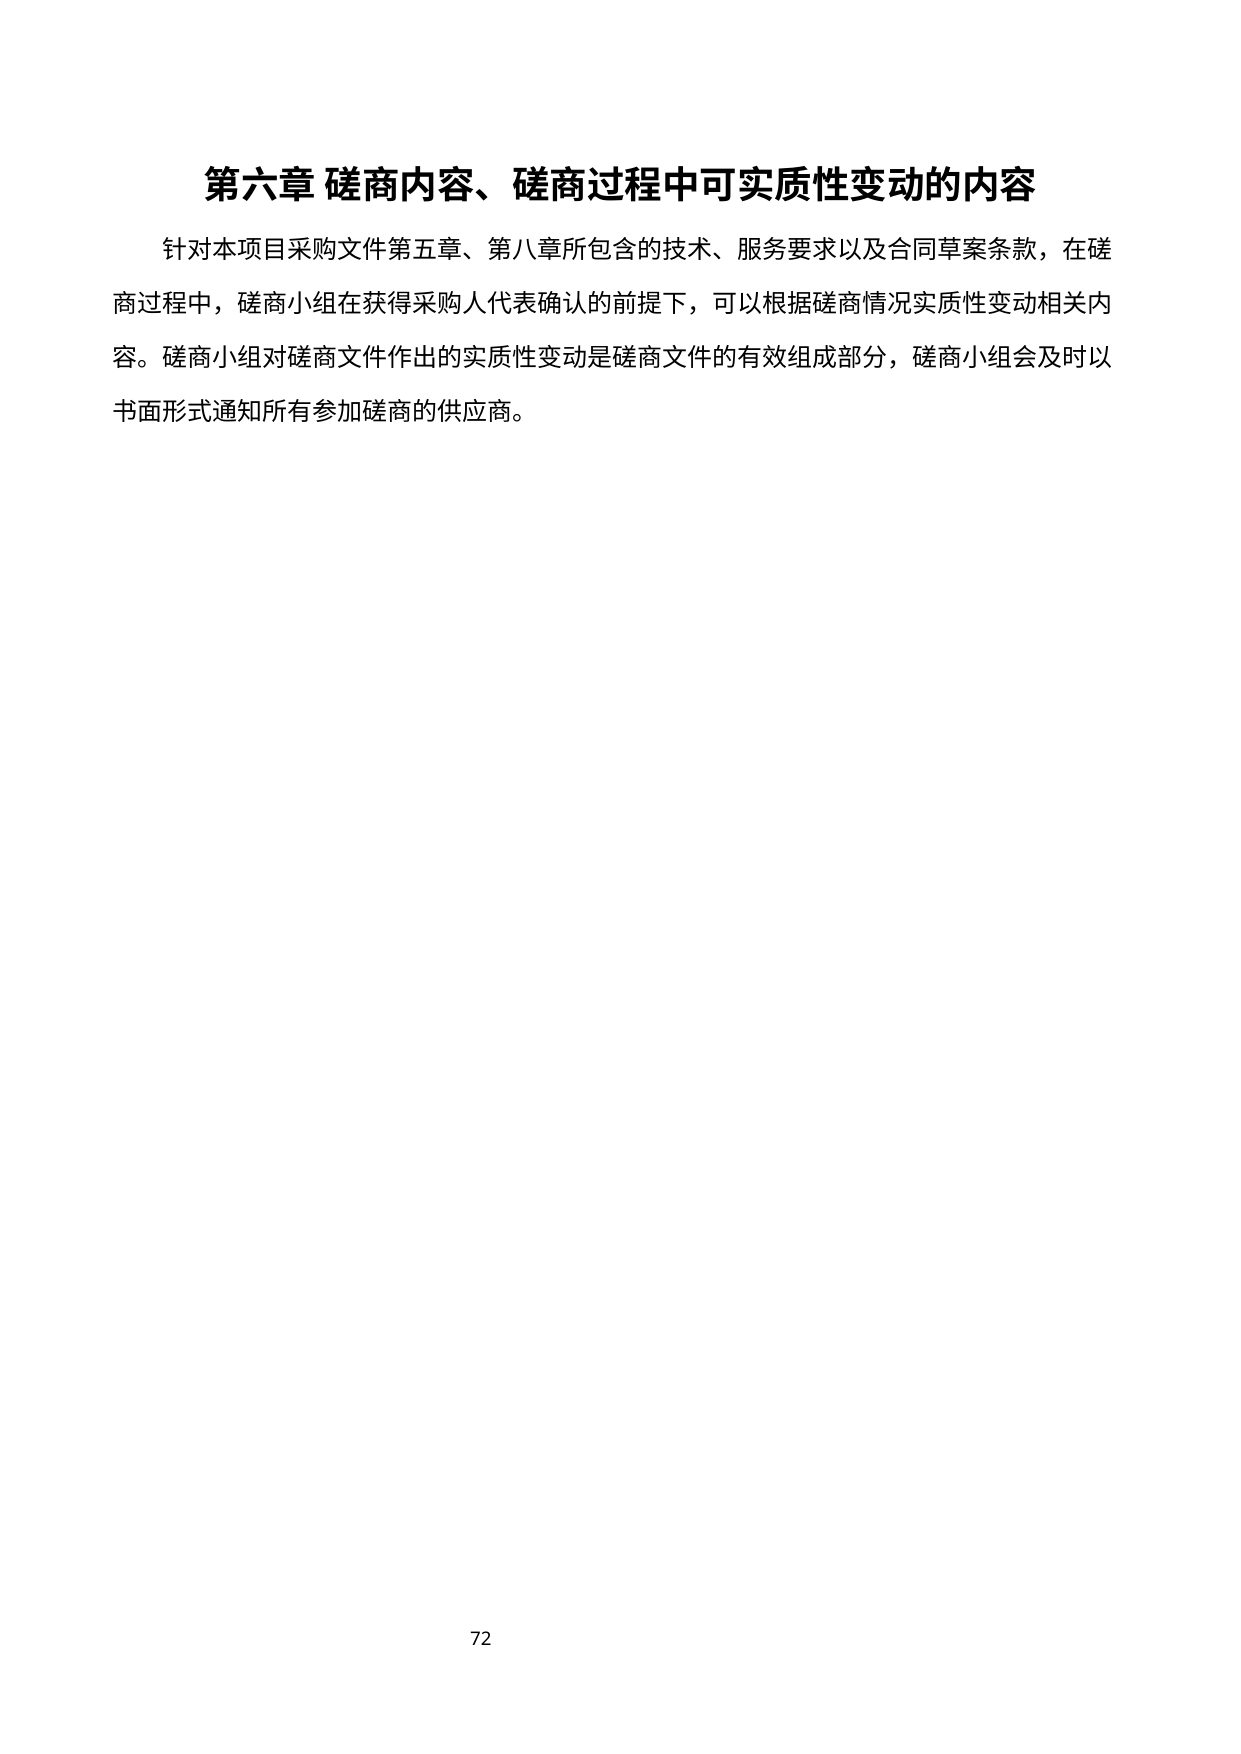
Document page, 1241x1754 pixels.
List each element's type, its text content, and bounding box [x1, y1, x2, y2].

text 磋商内容、磋商过程中可实质性变动的内容 [112, 155, 1128, 209]
text 针对本项目采购文件第五章、第八章所包含的技术、服务要求以及合同草案条款，在磋商过程中，磋商小组在获得采购人代表确认的前提下，可以根据磋商情况实质性变动相关内容。磋商小组对磋商文件作出的实质性变动是磋商文件的有效组成部分，磋商小组会及时以书面形式通知所有参加磋商的供应商。 [112, 215, 1128, 431]
